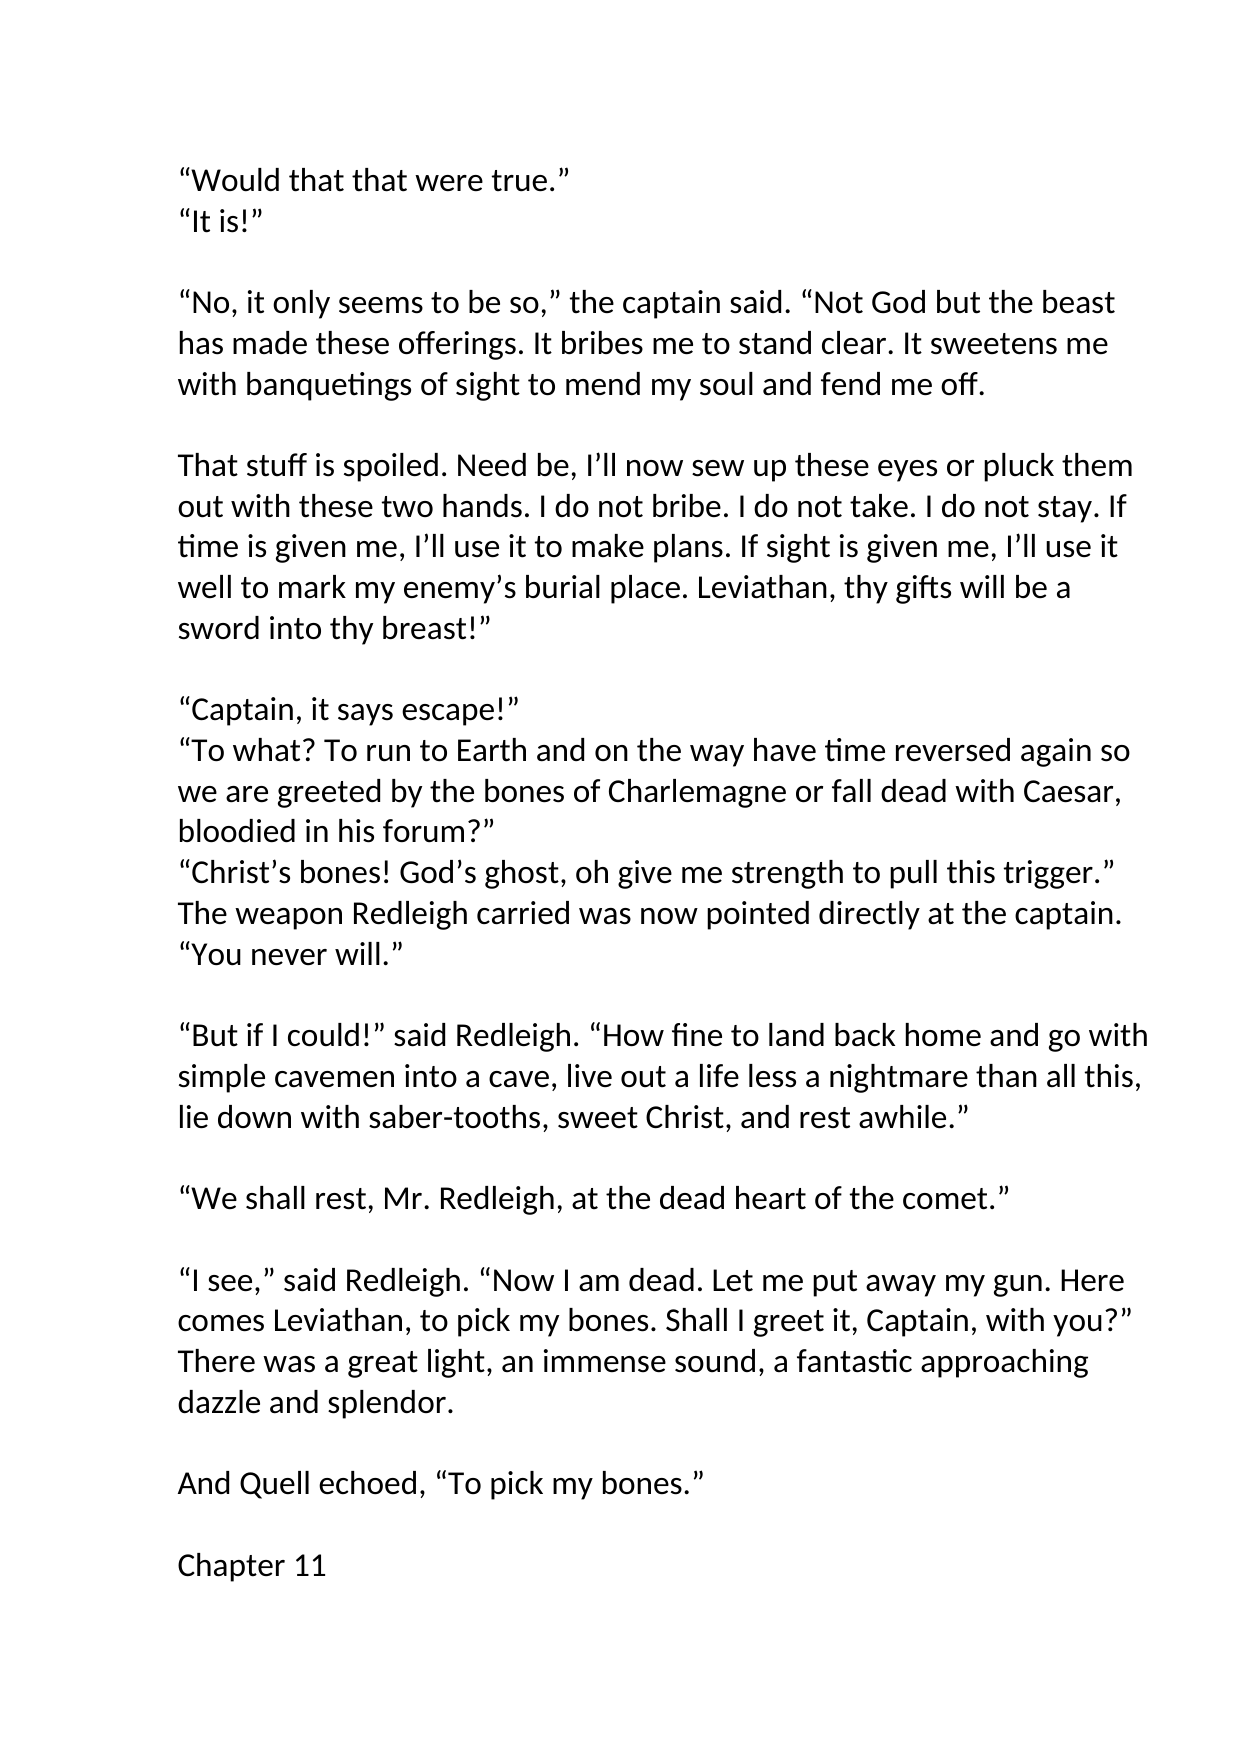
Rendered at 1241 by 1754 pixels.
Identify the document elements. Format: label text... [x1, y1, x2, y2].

text “It is!” [177, 199, 1152, 240]
text Chapter 11 [177, 1544, 1152, 1584]
text There was a great light, an immense sound, a fantastic approaching dazzle and splendor. [177, 1340, 1152, 1421]
text “To what? To run to Earth and on the way have time reversed again so we are greeted by the bones of Charlemagne or fall dead with Caesar, bloodied in his forum?” [177, 729, 1152, 851]
text “But if I could!” said Redleigh. “How fine to land back home and go with simple cavemen into a cave, live out a life less a nightmare than all this, lie down with saber-tooths, sweet Christ, and rest awhile.” [177, 1014, 1152, 1136]
text “We shall rest, Mr. Redleigh, at the dead heart of the comet.” [177, 1177, 1152, 1218]
text “Christ’s bones! God’s ghost, oh give me strength to pull this trigger.” [177, 851, 1152, 892]
text The weapon Redleigh carried was now pointed directly at the captain. [177, 892, 1152, 933]
text “Captain, it says escape!” [177, 688, 1152, 729]
text That stuff is spoiled. Need be, I’ll now sew up these eyes or pluck them out with these two hands. I do not bribe. I do not take. I do not stay. If time is given me, I’ll use it to make plans. If sight is given me, I’ll use it well to mark my enemy’s burial place. Leviathan, thy gifts will be a sword into thy breast!” [177, 444, 1152, 648]
text “You never will.” [177, 933, 1152, 973]
text “I see,” said Redleigh. “Now I am dead. Let me put away my gun. Here comes Leviathan, to pick my bones. Shall I greet it, Captain, with you?” [177, 1258, 1152, 1340]
text “No, it only seems to be so,” the captain said. “Not God but the beast has made these offerings. It bribes me to stand clear. It sweetens me with banquetings of sight to mend my soul and fend me off. [177, 281, 1152, 403]
text “Would that that were true.” [177, 159, 1152, 199]
text And Quell echoed, “To pick my bones.” [177, 1462, 1152, 1503]
